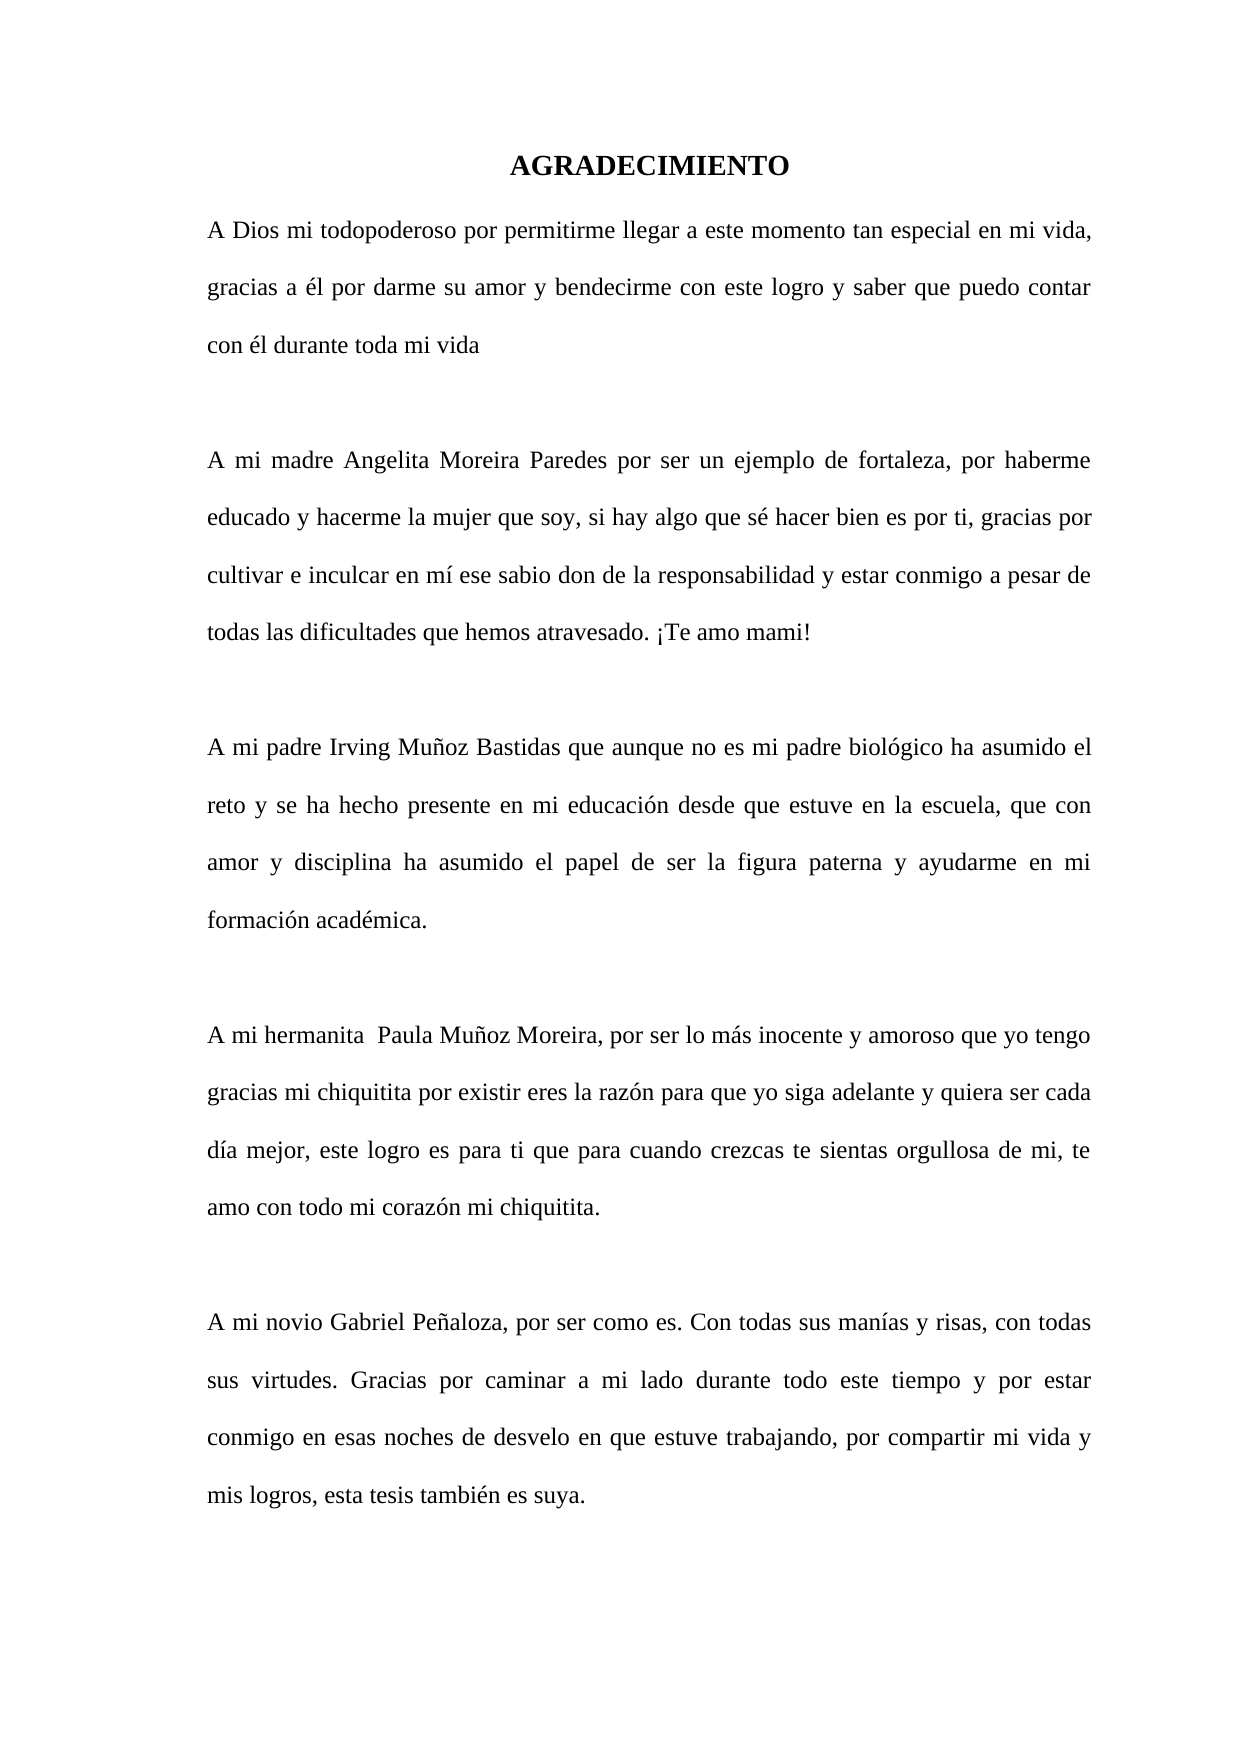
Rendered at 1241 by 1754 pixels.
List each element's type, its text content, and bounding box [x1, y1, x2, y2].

text A mi novio Gabriel Peñaloza, por ser como es. Con todas sus manías y risas, con todas sus virtudes. Gracias por caminar a mi lado durante todo este tiempo y por estar conmigo en esas noches de desvelo en que estuve trabajando, por compartir mi vida y mis logros, esta tesis también es suya. [207, 1307, 1092, 1508]
text A mi hermanita Paula Muñoz Moreira, por ser lo más inocente y amoroso que yo tengo gracias mi chiquitita por existir eres la razón para que yo siga adelante y quiera ser cada día mejor, este logro es para ti que para cuando crezcas te sientas orgullosa de mi, te amo con todo mi corazón mi chiquitita. [207, 1020, 1092, 1221]
text A mi madre Angelita Moreira Paredes por ser un ejemplo de fortaleza, por haberme educado y hacerme la mujer que soy, si hay algo que sé hacer bien es por ti, gracias por cultivar e inculcar en mí ese sabio don de la responsabilidad y estar conmigo a pesar de todas las dificultades que hemos atravesado. ¡Te amo mami! [207, 445, 1092, 646]
text A Dios mi todopoderoso por permitirme llegar a este momento tan especial en mi vida, gracias a él por darme su amor y bendecirme con este logro y saber que puedo contar con él durante toda mi vida [207, 215, 1092, 358]
text AGRADECIMIENTO [207, 148, 1092, 181]
text A mi padre Irving Muñoz Bastidas que aunque no es mi padre biológico ha asumido el reto y se ha hecho presente en mi educación desde que estuve en la escuela, que con amor y disciplina ha asumido el papel de ser la figura paterna y ayudarme en mi formación académica. [207, 732, 1092, 933]
